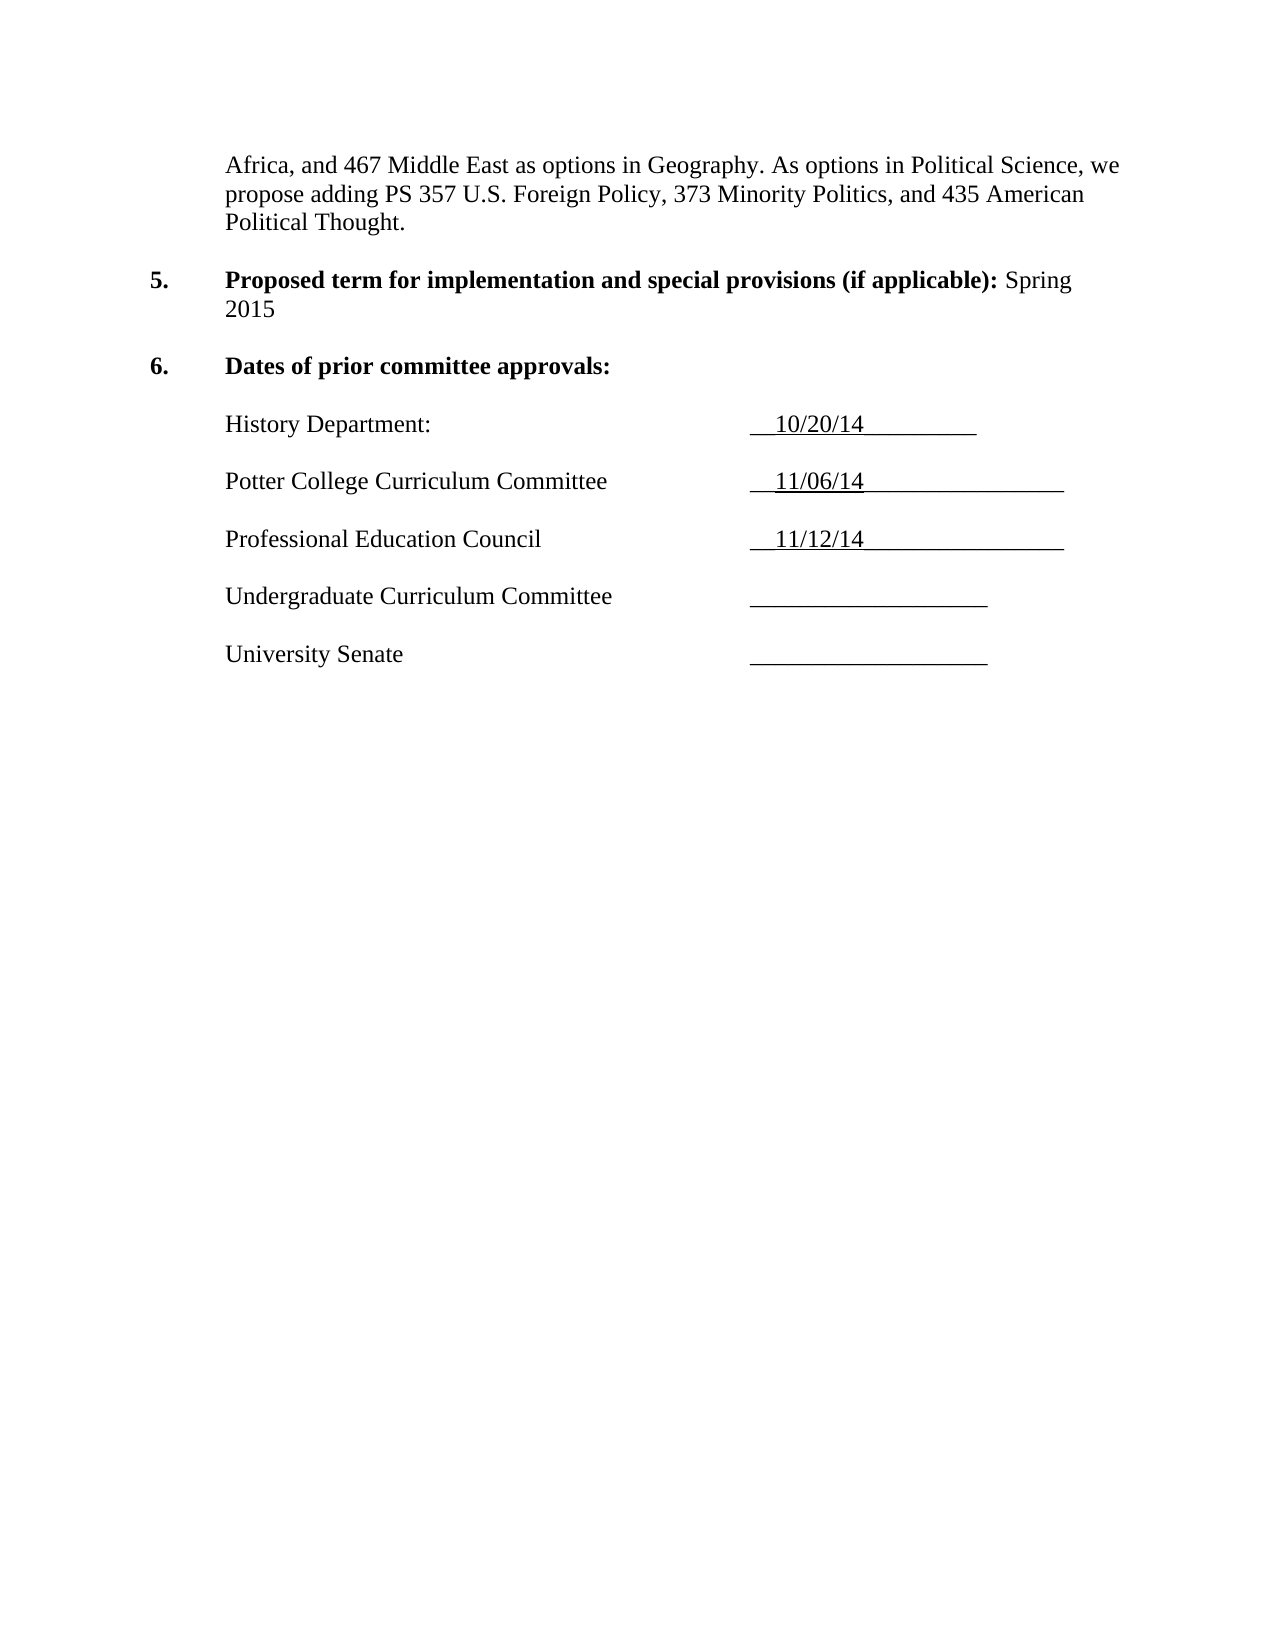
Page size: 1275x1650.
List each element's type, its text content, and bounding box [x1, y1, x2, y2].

text University Senate ___________________ [150, 639, 1125, 667]
text Professional Education Council __11/12/14________________ [150, 524, 1125, 552]
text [150, 150, 1125, 236]
text Potter College Curriculum Committee __11/06/14________________ [150, 466, 1125, 495]
text History Department: __10/20/14_________ [150, 409, 1125, 437]
text Undergraduate Curriculum Committee ___________________ [150, 581, 1125, 610]
text 5. Proposed term for implementation and special provisions (if applicable): Spring 2015 [150, 265, 1125, 322]
text 6. Dates of prior committee approvals: [150, 351, 1125, 380]
